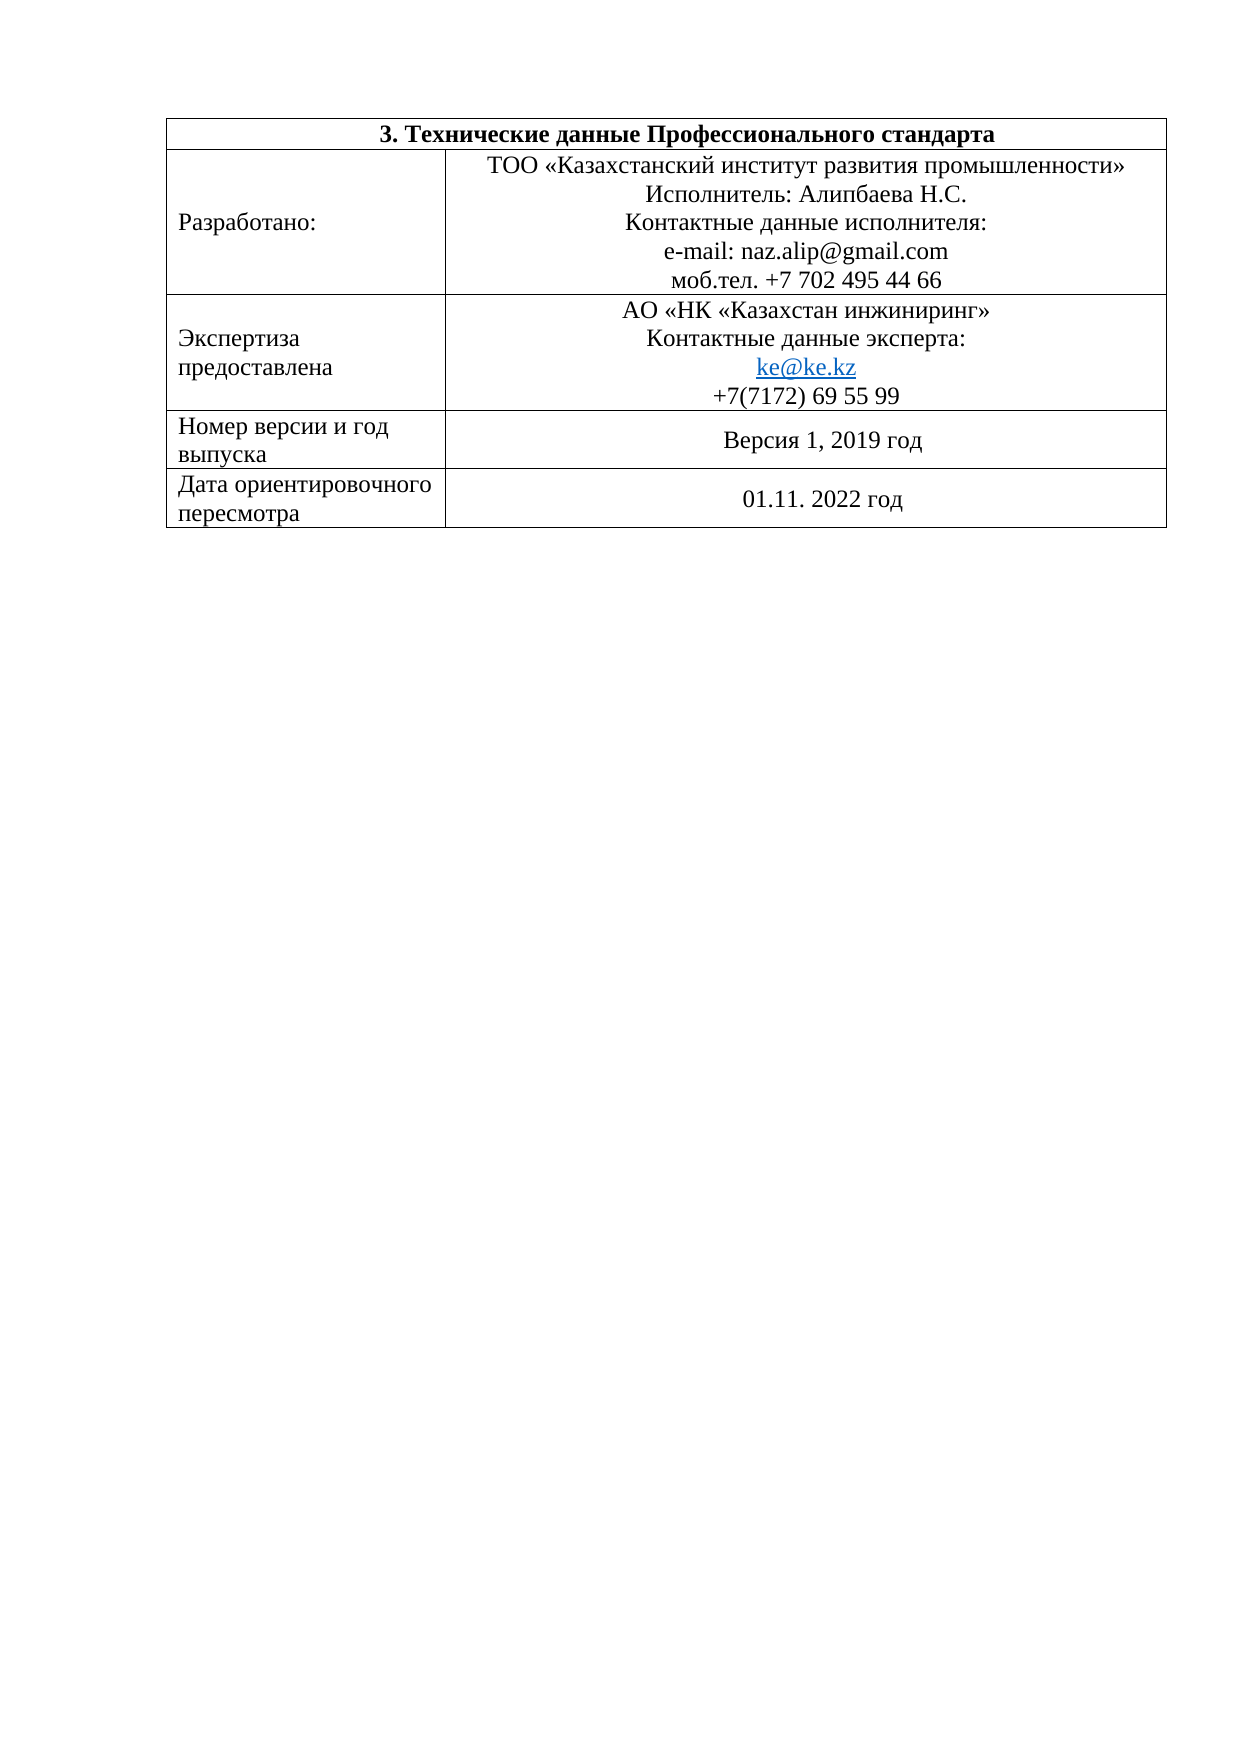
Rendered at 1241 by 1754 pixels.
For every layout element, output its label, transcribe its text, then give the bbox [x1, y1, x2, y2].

table_cell ТОО «Казахстанский институт развития промышленности» Исполнитель: Алипбаева Н.С. Контактные данные исполнителя: e-mail: naz.alip@gmail.com моб.тел. +7 702 495 44 66 [446, 150, 1166, 294]
table_cell 3. Технические данные Профессионального стандарта [167, 119, 1166, 149]
table_cell Разработано: [167, 150, 445, 294]
table_cell 01.11. 2022 год [446, 469, 1166, 527]
table_cell Номер версии и год выпуска [167, 411, 445, 468]
table_cell Дата ориентировочного пересмотра [167, 469, 445, 527]
table_cell АО «НК «Казахстан инжиниринг» Контактные данные эксперта: ke@ke.kz +7(7172) 69 55 99 [446, 295, 1166, 410]
table_cell Версия 1, 2019 год [446, 411, 1166, 468]
table_cell Экспертиза предоставлена [167, 295, 445, 410]
